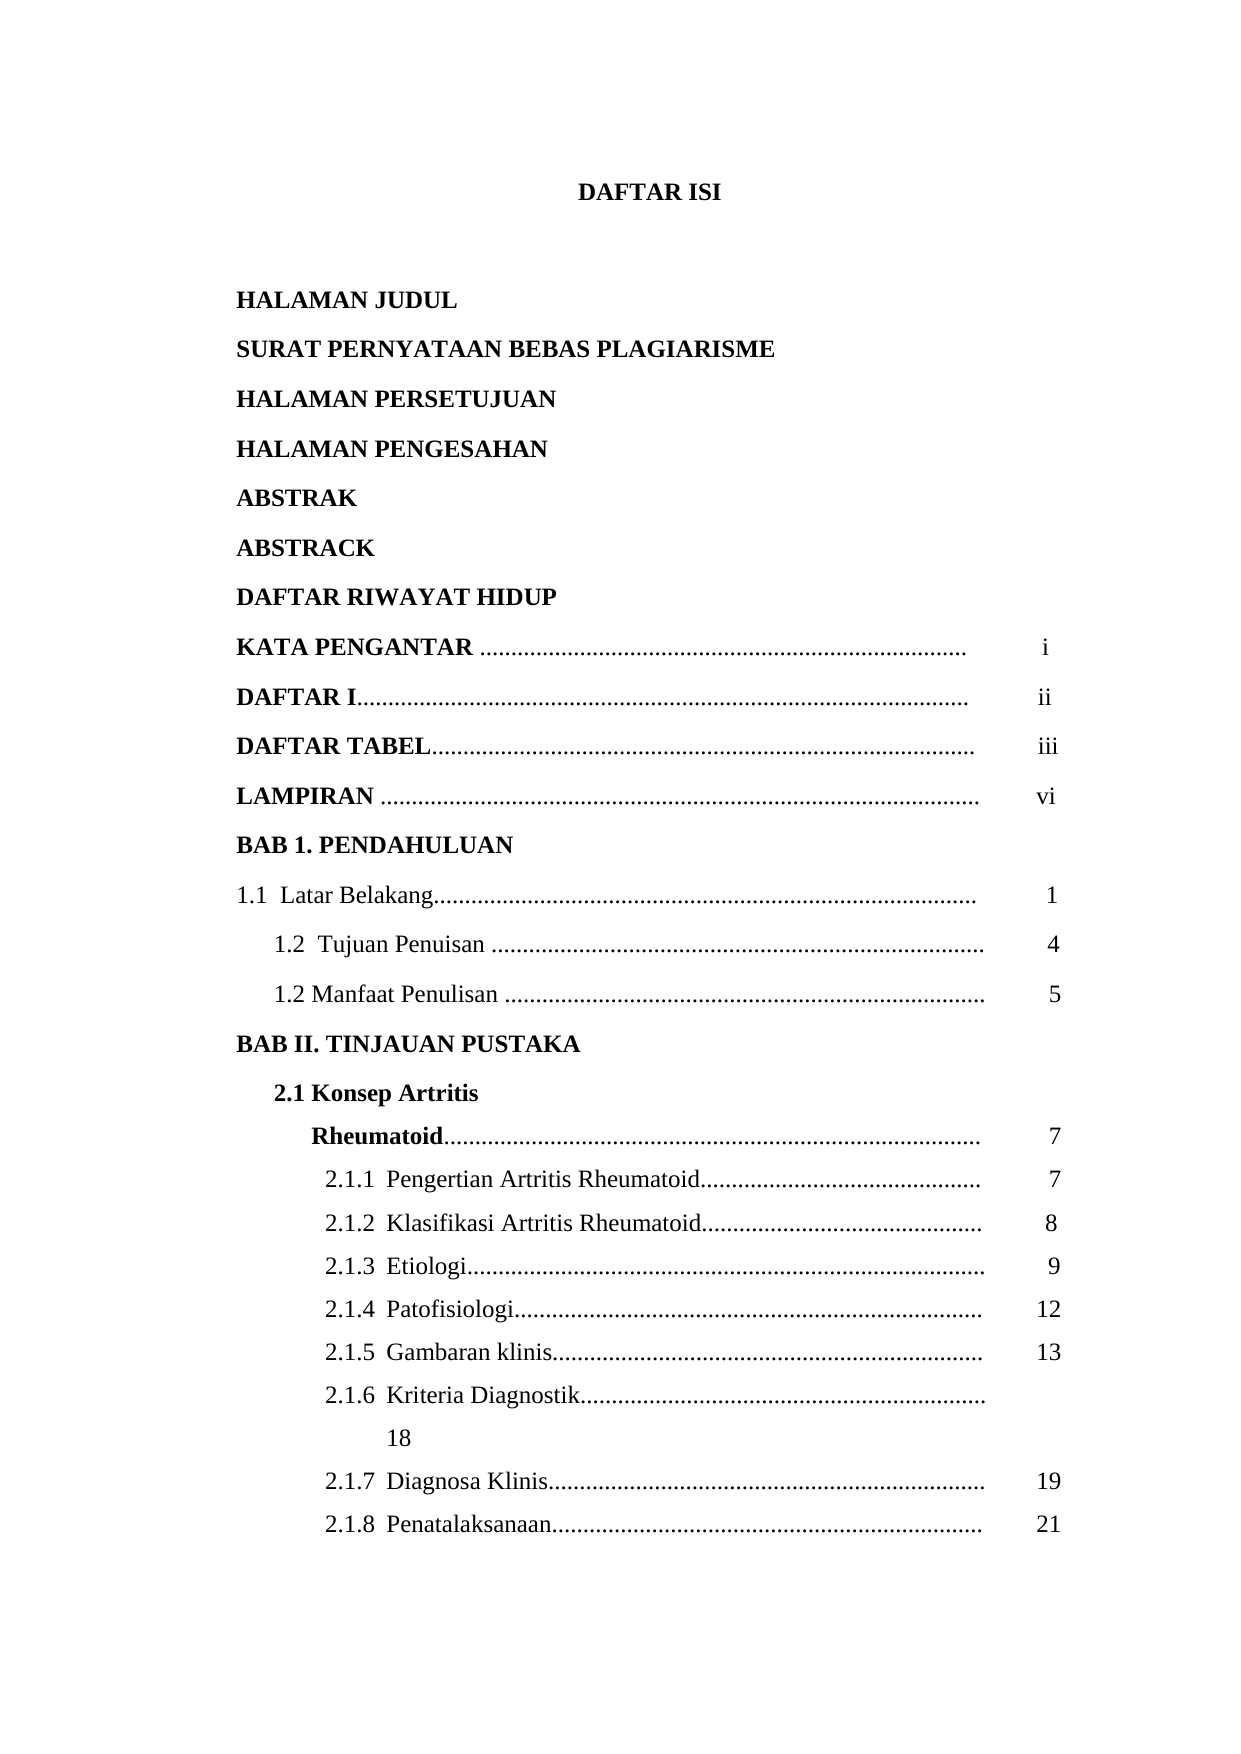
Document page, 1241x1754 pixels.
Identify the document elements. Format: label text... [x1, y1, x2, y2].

list Penatalaksanaan..................................................................... 21 [325, 1509, 1063, 1538]
list Manfaat Penulisan ............................................................................. 5 [274, 979, 1063, 1008]
text DAFTAR TABEL....................................................................................... iii [236, 731, 1063, 760]
list Kriteria Diagnostik................................................................. 18 [325, 1380, 1063, 1452]
text HALAMAN PENGESAHAN [236, 434, 1063, 462]
text SURAT PERNYATAAN BEBAS PLAGIARISME [236, 334, 1063, 363]
text LAMPIRAN ................................................................................................ vi [236, 781, 1063, 809]
list Pengertian Artritis Rheumatoid............................................. 7 [325, 1164, 1063, 1193]
list Gambaran klinis..................................................................... 13 [325, 1337, 1063, 1366]
list Patofisiologi........................................................................... 12 [325, 1294, 1063, 1323]
text KATA PENGANTAR .............................................................................. i [236, 632, 1063, 661]
text ABSTRACK [236, 533, 1063, 562]
text HALAMAN JUDUL [236, 285, 1063, 314]
text BAB 1. PENDAHULUAN [236, 830, 1063, 859]
list Diagnosa Klinis...................................................................... 19 [325, 1466, 1063, 1495]
list Konsep Artritis Rheumatoid...................................................................................... 7 [274, 1078, 1063, 1150]
list Klasifikasi Artritis Rheumatoid............................................. 8 [325, 1208, 1063, 1236]
text 1.1 Latar Belakang....................................................................................... 1 [236, 880, 1063, 909]
text 1.2 Tujuan Penuisan ............................................................................... 4 [274, 929, 1063, 958]
list Etiologi................................................................................... 9 [325, 1251, 1063, 1279]
text DAFTAR RIWAYAT HIDUP [236, 582, 1063, 611]
text ABSTRAK [236, 483, 1063, 512]
text DAFTAR I.................................................................................................. ii [236, 682, 1063, 710]
text BAB II. TINJAUAN PUSTAKA [236, 1029, 1063, 1057]
text DAFTAR ISI [236, 177, 1063, 206]
text HALAMAN PERSETUJUAN [236, 384, 1063, 413]
